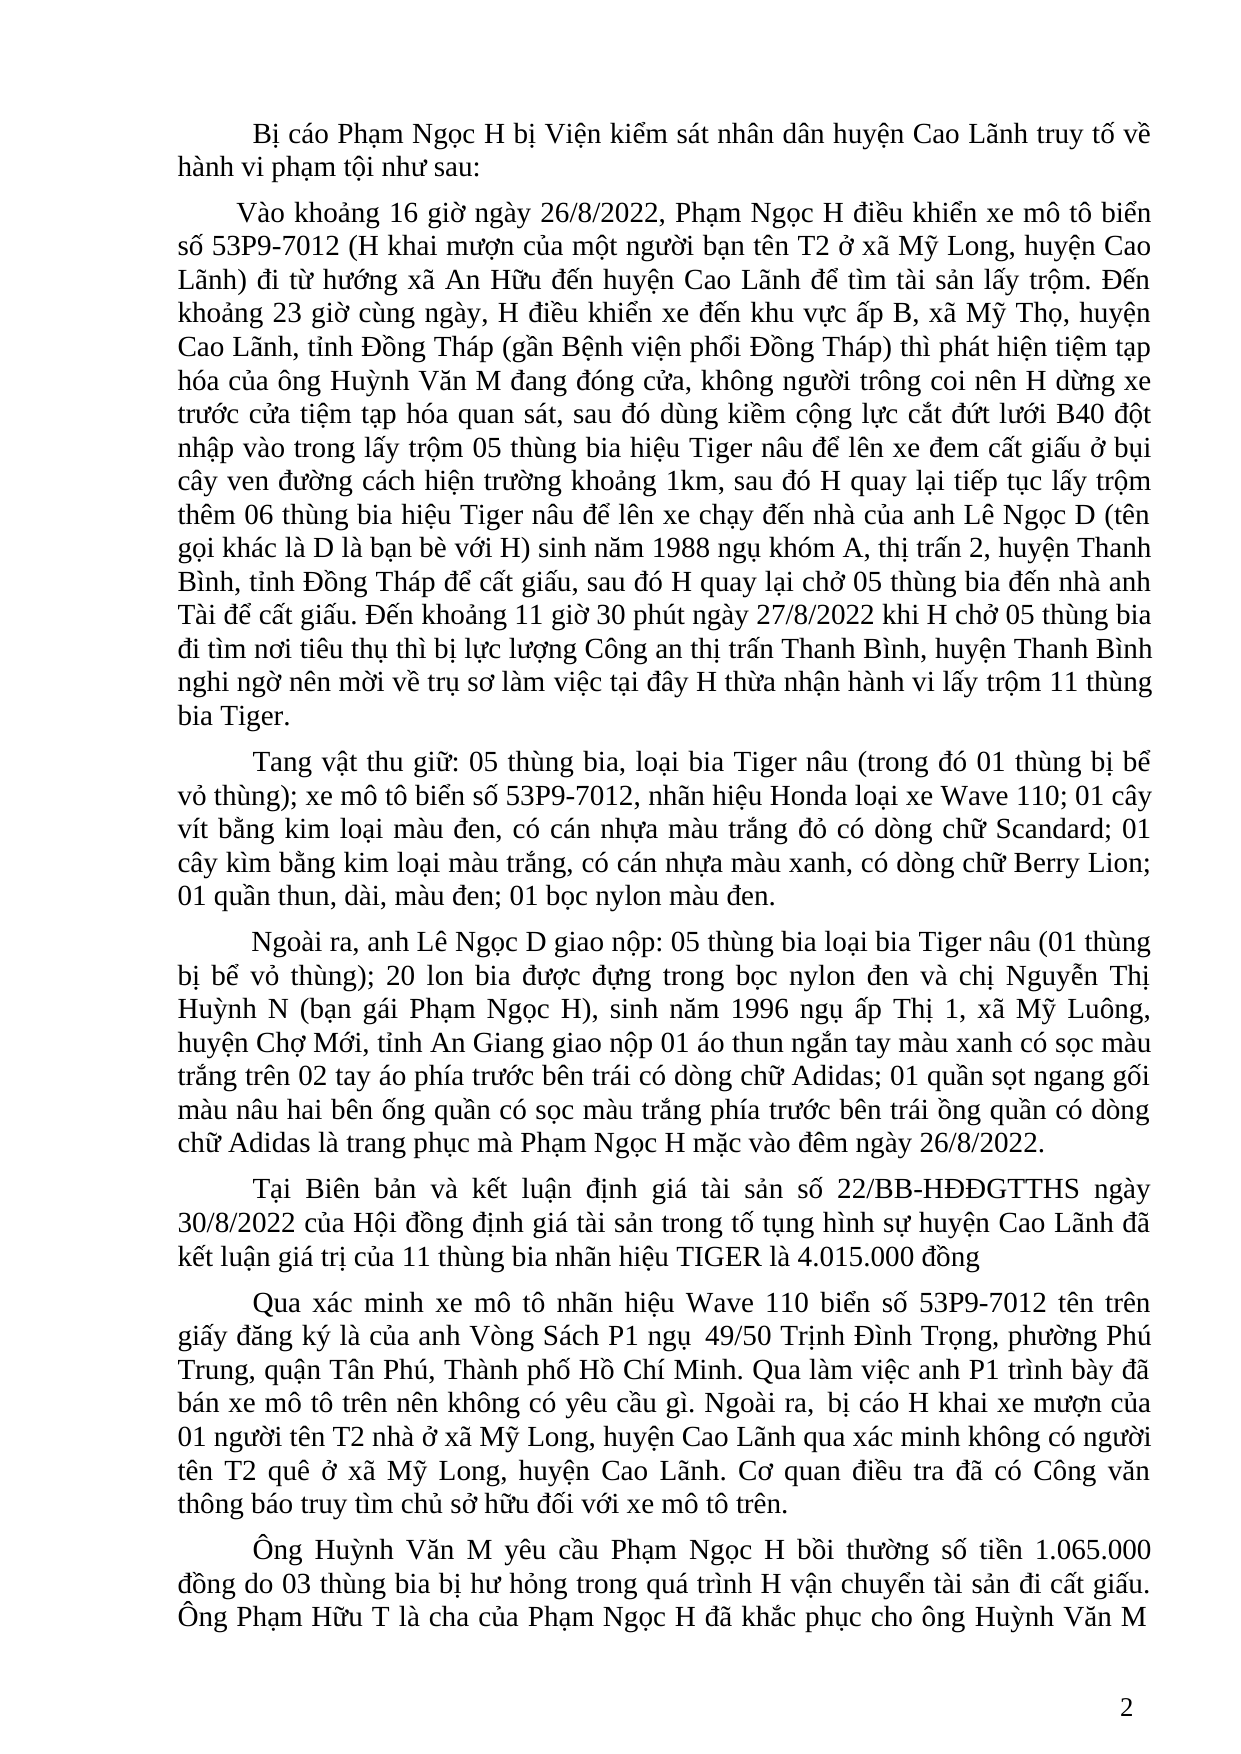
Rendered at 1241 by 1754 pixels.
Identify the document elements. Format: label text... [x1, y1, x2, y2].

text Bị cáo Phạm Ngọc H bị Viện kiểm sát nhân dân huyện Cao Lãnh truy tố về hành vi phạm tội như sau: [177, 116, 1152, 183]
text Ngoài ra, anh Lê Ngọc D giao nộp: 05 thùng bia loại bia Tiger nâu (01 thùng bị bể vỏ thùng); 20 lon bia được đựng trong bọc nylon đen và chị Nguyễn Thị Huỳnh N (bạn gái Phạm Ngọc H), sinh năm 1996 ngụ ấp Thị 1, xã Mỹ Luông, huyện Chợ Mới, tỉnh An Giang giao nộp 01 áo thun ngắn tay màu xanh có sọc màu trắng trên 02 tay áo phía trước bên trái có dòng chữ Adidas; 01 quần sọt ngang gối màu nâu hai bên ống quần có sọc màu trắng phía trước bên trái ồng quần có dòng chữ Adidas là trang phục mà Phạm Ngọc H mặc vào đêm ngày 26/8/2022. [177, 924, 1152, 1159]
text Qua xác minh xe mô tô nhãn hiệu Wave 110 biển số 53P9-7012 tên trên giấy đăng ký là của anh Vòng Sách P1 ngụ 49/50 Trịnh Đình Trọng, phường Phú Trung, quận Tân Phú, Thành phố Hồ Chí Minh. Qua làm việc anh P1 trình bày đã bán xe mô tô trên nên không có yêu cầu gì. Ngoài ra, bị cáo H khai xe mượn của 01 người tên T2 nhà ở xã Mỹ Long, huyện Cao Lãnh qua xác minh không có người tên T2 quê ở xã Mỹ Long, huyện Cao Lãnh. Cơ quan điều tra đã có Công văn thông báo truy tìm chủ sở hữu đối với xe mô tô trên. [177, 1285, 1152, 1520]
text Tang vật thu giữ: 05 thùng bia, loại bia Tiger nâu (trong đó 01 thùng bị bể vỏ thùng); xe mô tô biển số 53P9-7012, nhãn hiệu Honda loại xe Wave 110; 01 cây vít bằng kim loại màu đen, có cán nhựa màu trắng đỏ có dòng chữ Scandard; 01 cây kìm bằng kim loại màu trắng, có cán nhựa màu xanh, có dòng chữ Berry Lion; 01 quần thun, dài, màu đen; 01 bọc nylon màu đen. [177, 744, 1152, 912]
text Tại Biên bản và kết luận định giá tài sản số 22/BB-HĐĐGTTHS ngày 30/8/2022 của Hội đồng định giá tài sản trong tố tụng hình sự huyện Cao Lãnh đã kết luận giá trị của 11 thùng bia nhãn hiệu TIGER là 4.015.000 đồng [177, 1172, 1152, 1272]
text Ông Huỳnh Văn M yêu cầu Phạm Ngọc H bồi thường số tiền 1.065.000 đồng do 03 thùng bia bị hư hỏng trong quá trình H vận chuyển tài sản đi cất giấu. Ông Phạm Hữu T là cha của Phạm Ngọc H đã khắc phục cho ông Huỳnh Văn M [177, 1532, 1152, 1633]
text Vào khoảng 16 giờ ngày 26/8/2022, Phạm Ngọc H điều khiển xe mô tô biển số 53P9-7012 (H khai mượn của một người bạn tên T2 ở xã Mỹ Long, huyện Cao Lãnh) đi từ hướng xã An Hữu đến huyện Cao Lãnh để tìm tài sản lấy trộm. Đến khoảng 23 giờ cùng ngày, H điều khiển xe đến khu vực ấp B, xã Mỹ Thọ, huyện Cao Lãnh, tỉnh Đồng Tháp (gần Bệnh viện phổi Đồng Tháp) thì phát hiện tiệm tạp hóa của ông Huỳnh Văn M đang đóng cửa, không người trông coi nên H dừng xe trước cửa tiệm tạp hóa quan sát, sau đó dùng kiềm cộng lực cắt đứt lưới B40 đột nhập vào trong lấy trộm 05 thùng bia hiệu Tiger nâu để lên xe đem cất giấu ở bụi cây ven đường cách hiện trường khoảng 1km, sau đó H quay lại tiếp tục lấy trộm thêm 06 thùng bia hiệu Tiger nâu để lên xe chạy đến nhà của anh Lê Ngọc D (tên gọi khác là D là bạn bè với H) sinh năm 1988 ngụ khóm A, thị trấn 2, huyện Thanh Bình, tỉnh Đồng Tháp để cất giấu, sau đó H quay lại chở 05 thùng bia đến nhà anh Tài để cất giấu. Đến khoảng 11 giờ 30 phút ngày 27/8/2022 khi H chở 05 thùng bia đi tìm nơi tiêu thụ thì bị lực lượng Công an thị trấn Thanh Bình, huyện Thanh Bình nghi ngờ nên mời về trụ sơ làm việc tại đây H thừa nhận hành vi lấy trộm 11 thùng bia Tiger. [177, 195, 1152, 732]
